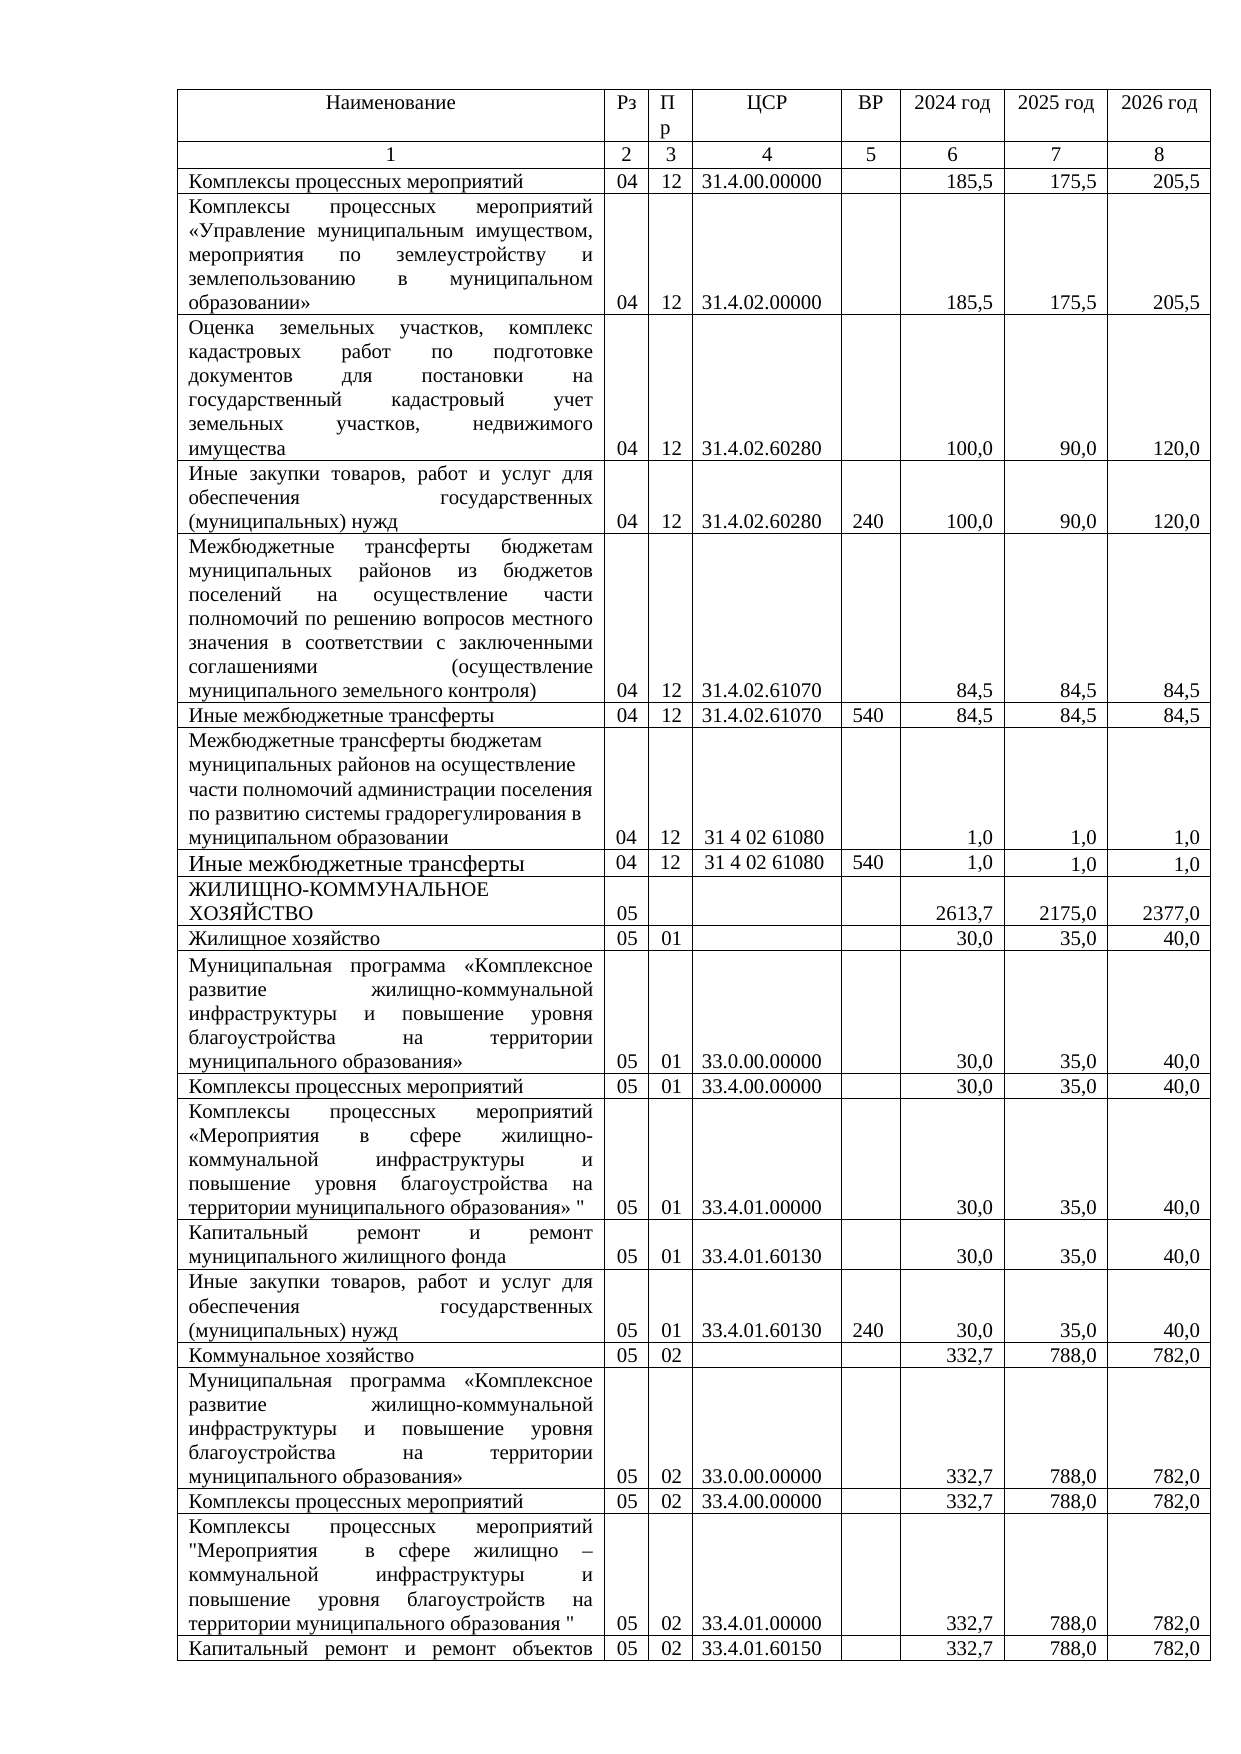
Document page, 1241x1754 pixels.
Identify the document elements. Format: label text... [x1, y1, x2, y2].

table_header 2024 год [901, 90, 1004, 141]
table_cell 33.0.00.00000 [693, 951, 841, 1073]
table_cell 84,5 [1005, 703, 1107, 727]
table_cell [178, 1636, 604, 1660]
table_cell [693, 877, 841, 925]
table_cell 04 [605, 703, 648, 727]
table_cell 1,0 [1108, 850, 1210, 876]
table_cell 332,7 [901, 1636, 1004, 1660]
table_cell 33.4.01.00000 [693, 1514, 841, 1634]
table_cell 120,0 [1108, 461, 1210, 533]
table_cell 90,0 [1005, 315, 1107, 459]
table_cell Комплексы процессных мероприятий «Управление муниципальным имуществом, мероприятия по землеустройству и землепользованию в муниципальном образовании» [178, 194, 604, 314]
table_cell 175,5 [1005, 169, 1107, 193]
table_cell 31.4.02.61070 [693, 534, 841, 702]
table_cell 33.4.01.60150 [693, 1636, 841, 1660]
table_cell [842, 1099, 900, 1219]
table_cell [842, 194, 900, 314]
table_header Наименование [178, 90, 604, 141]
table_cell 05 [605, 1636, 648, 1660]
table_cell 782,0 [1108, 1368, 1210, 1488]
table_cell [842, 1343, 900, 1367]
table_cell 332,7 [901, 1514, 1004, 1634]
table_cell 540 [842, 703, 900, 727]
table_cell 30,0 [901, 1099, 1004, 1219]
table_cell 788,0 [1005, 1636, 1107, 1660]
table_cell 31.4.02.60280 [693, 315, 841, 459]
table_cell Коммунальное хозяйство [178, 1343, 604, 1367]
table_cell 40,0 [1108, 1220, 1210, 1268]
table_cell 6 [901, 142, 1004, 168]
table_cell 33.4.01.60130 [693, 1270, 841, 1342]
table_cell 33.0.00.00000 [693, 1368, 841, 1488]
table_cell 40,0 [1108, 1270, 1210, 1342]
table_cell [842, 1514, 900, 1634]
table_cell 01 [649, 1270, 692, 1342]
table_cell 30,0 [901, 1074, 1004, 1098]
table_cell 7 [1005, 142, 1107, 168]
table_cell 40,0 [1108, 926, 1210, 950]
table_cell [842, 877, 900, 925]
table_cell Оценка земельных участков, комплекс кадастровых работ по подготовке документов для постановки на государственный кадастровый учет земельных участков, недвижимого имущества [178, 315, 604, 459]
table_cell 05 [605, 1220, 648, 1268]
table_cell 31.4.02.60280 [693, 461, 841, 533]
table_cell [842, 1220, 900, 1268]
table_cell [842, 1636, 900, 1660]
table_cell Комплексы процессных мероприятий «Мероприятия в сфере жилищно-коммунальной инфраструктуры и повышение уровня благоустройства на территории муниципального образования» " [178, 1099, 604, 1219]
table_cell 782,0 [1108, 1636, 1210, 1660]
table_cell 1,0 [1108, 728, 1210, 849]
table_header 2026 год [1108, 90, 1210, 141]
table_cell 30,0 [901, 951, 1004, 1073]
table_cell 35,0 [1005, 1074, 1107, 1098]
table_cell [842, 951, 900, 1073]
table_cell 8 [1108, 142, 1210, 168]
table_cell 33.4.01.60130 [693, 1220, 841, 1268]
table_cell Иные закупки товаров, работ и услуг для обеспечения государственных (муниципальных) нужд [178, 1270, 604, 1342]
table_cell 02 [649, 1489, 692, 1513]
table_cell 04 [605, 315, 648, 459]
table_cell 31.4.00.00000 [693, 169, 841, 193]
table_cell 5 [842, 142, 900, 168]
table_cell 12 [649, 315, 692, 459]
table_header ЦСР [693, 90, 841, 141]
table_cell [693, 1343, 841, 1367]
table_cell 332,7 [901, 1343, 1004, 1367]
table_cell 2 [605, 142, 648, 168]
table_cell 788,0 [1005, 1514, 1107, 1634]
table_cell 788,0 [1005, 1489, 1107, 1513]
table_cell 540 [842, 850, 900, 876]
table_header 2025 год [1005, 90, 1107, 141]
table_cell 185,5 [901, 169, 1004, 193]
table_cell 240 [842, 461, 900, 533]
table_cell 12 [649, 728, 692, 849]
table_cell Межбюджетные трансферты бюджетам муниципальных районов из бюджетов поселений на осуществление части полномочий по решению вопросов местного значения в соответствии с заключенными соглашениями (осуществление муниципального земельного контроля) [178, 534, 604, 702]
table_cell [649, 877, 692, 925]
table_cell 40,0 [1108, 1074, 1210, 1098]
table_cell 84,5 [1108, 534, 1210, 702]
table_cell 100,0 [901, 315, 1004, 459]
table_cell 782,0 [1108, 1489, 1210, 1513]
table_cell 02 [649, 1514, 692, 1634]
table_cell Жилищное хозяйство [178, 926, 604, 950]
table_cell 05 [605, 926, 648, 950]
table_cell 120,0 [1108, 315, 1210, 459]
table_cell Межбюджетные трансферты бюджетам муниципальных районов на осуществление части полномочий администрации поселения по развитию системы градорегулирования в муниципальном образовании [178, 728, 604, 849]
table_cell 05 [605, 1489, 648, 1513]
table_cell Иные межбюджетные трансферты [178, 703, 604, 727]
table_cell 02 [649, 1368, 692, 1488]
table_cell 84,5 [1108, 703, 1210, 727]
table_cell 01 [649, 951, 692, 1073]
table_cell 04 [605, 461, 648, 533]
table_cell 31.4.02.61070 [693, 703, 841, 727]
table_cell 05 [605, 1514, 648, 1634]
table_cell 05 [605, 1074, 648, 1098]
table_cell [842, 728, 900, 849]
table_cell 33.4.00.00000 [693, 1489, 841, 1513]
table_cell 04 [605, 728, 648, 849]
table_cell 04 [605, 850, 648, 876]
table_cell 332,7 [901, 1489, 1004, 1513]
table_cell 185,5 [901, 194, 1004, 314]
table_cell [842, 1368, 900, 1488]
table_cell 3 [649, 142, 692, 168]
table_cell 05 [605, 1099, 648, 1219]
table_cell 12 [649, 534, 692, 702]
table_cell 12 [649, 703, 692, 727]
table_cell 1 [178, 142, 604, 168]
table_cell 31.4.02.00000 [693, 194, 841, 314]
table_cell 01 [649, 926, 692, 950]
table_cell [693, 926, 841, 950]
table_cell 01 [649, 1220, 692, 1268]
table_cell 1,0 [901, 728, 1004, 849]
table_cell 01 [649, 1074, 692, 1098]
table_cell 175,5 [1005, 194, 1107, 314]
table_cell 332,7 [901, 1368, 1004, 1488]
table_cell ЖИЛИЩНО-КОММУНАЛЬНОЕ ХОЗЯЙСТВО [178, 877, 604, 925]
table_cell 04 [605, 534, 648, 702]
table_cell 31 4 02 61080 [693, 728, 841, 849]
table_cell 788,0 [1005, 1343, 1107, 1367]
table_cell 782,0 [1108, 1343, 1210, 1367]
table_cell 2613,7 [901, 877, 1004, 925]
table_cell 35,0 [1005, 1220, 1107, 1268]
table_cell 84,5 [1005, 534, 1107, 702]
table_cell Комплексы процессных мероприятий [178, 1074, 604, 1098]
table_cell Иные межбюджетные трансферты [178, 850, 604, 876]
table_cell 30,0 [901, 926, 1004, 950]
table_cell 04 [605, 194, 648, 314]
table_header Рз [605, 90, 648, 141]
table_cell [842, 1074, 900, 1098]
table_header ВР [842, 90, 900, 141]
table_cell [842, 1489, 900, 1513]
table_cell [842, 315, 900, 459]
table_cell 12 [649, 169, 692, 193]
table_cell 12 [649, 461, 692, 533]
table_cell 205,5 [1108, 169, 1210, 193]
table_cell Комплексы процессных мероприятий [178, 1489, 604, 1513]
table_cell 12 [649, 194, 692, 314]
table_cell 01 [649, 1099, 692, 1219]
table_cell 40,0 [1108, 951, 1210, 1073]
table_cell [842, 534, 900, 702]
table_cell 05 [605, 951, 648, 1073]
table_cell 33.4.01.00000 [693, 1099, 841, 1219]
table_cell 205,5 [1108, 194, 1210, 314]
table_cell 05 [605, 877, 648, 925]
table_cell [842, 926, 900, 950]
table_cell 100,0 [901, 461, 1004, 533]
table_cell [842, 169, 900, 193]
table_cell 4 [693, 142, 841, 168]
table_cell 30,0 [901, 1220, 1004, 1268]
table_cell 84,5 [901, 534, 1004, 702]
table_cell 30,0 [901, 1270, 1004, 1342]
table_cell 35,0 [1005, 926, 1107, 950]
table_cell 788,0 [1005, 1368, 1107, 1488]
table_cell 04 [605, 169, 648, 193]
table_cell 33.4.00.00000 [693, 1074, 841, 1098]
table_cell 782,0 [1108, 1514, 1210, 1634]
table_cell 2377,0 [1108, 877, 1210, 925]
table_cell 05 [605, 1368, 648, 1488]
table_cell 84,5 [901, 703, 1004, 727]
table_header Пр [649, 90, 692, 141]
table_cell 02 [649, 1343, 692, 1367]
table_cell 35,0 [1005, 1099, 1107, 1219]
table_cell 40,0 [1108, 1099, 1210, 1219]
table_cell 1,0 [1005, 850, 1107, 876]
table_cell 02 [649, 1636, 692, 1660]
table_cell 240 [842, 1270, 900, 1342]
table_cell 1,0 [901, 850, 1004, 876]
table_cell 35,0 [1005, 1270, 1107, 1342]
table_cell Иные закупки товаров, работ и услуг для обеспечения государственных (муниципальных) нужд [178, 461, 604, 533]
table_cell 2175,0 [1005, 877, 1107, 925]
table_cell Капитальный ремонт и ремонт муниципального жилищного фонда [178, 1220, 604, 1268]
table_cell Комплексы процессных мероприятий [178, 169, 604, 193]
table_cell 35,0 [1005, 951, 1107, 1073]
table_cell 12 [649, 850, 692, 876]
table_cell 31 4 02 61080 [693, 850, 841, 876]
table_cell 05 [605, 1343, 648, 1367]
table_cell 1,0 [1005, 728, 1107, 849]
table_cell 90,0 [1005, 461, 1107, 533]
table_cell 05 [605, 1270, 648, 1342]
table_cell Комплексы процессных мероприятий "Мероприятия в сфере жилищно – коммунальной инфраструктуры и повышение уровня благоустройств на территории муниципального образования " [178, 1514, 604, 1634]
